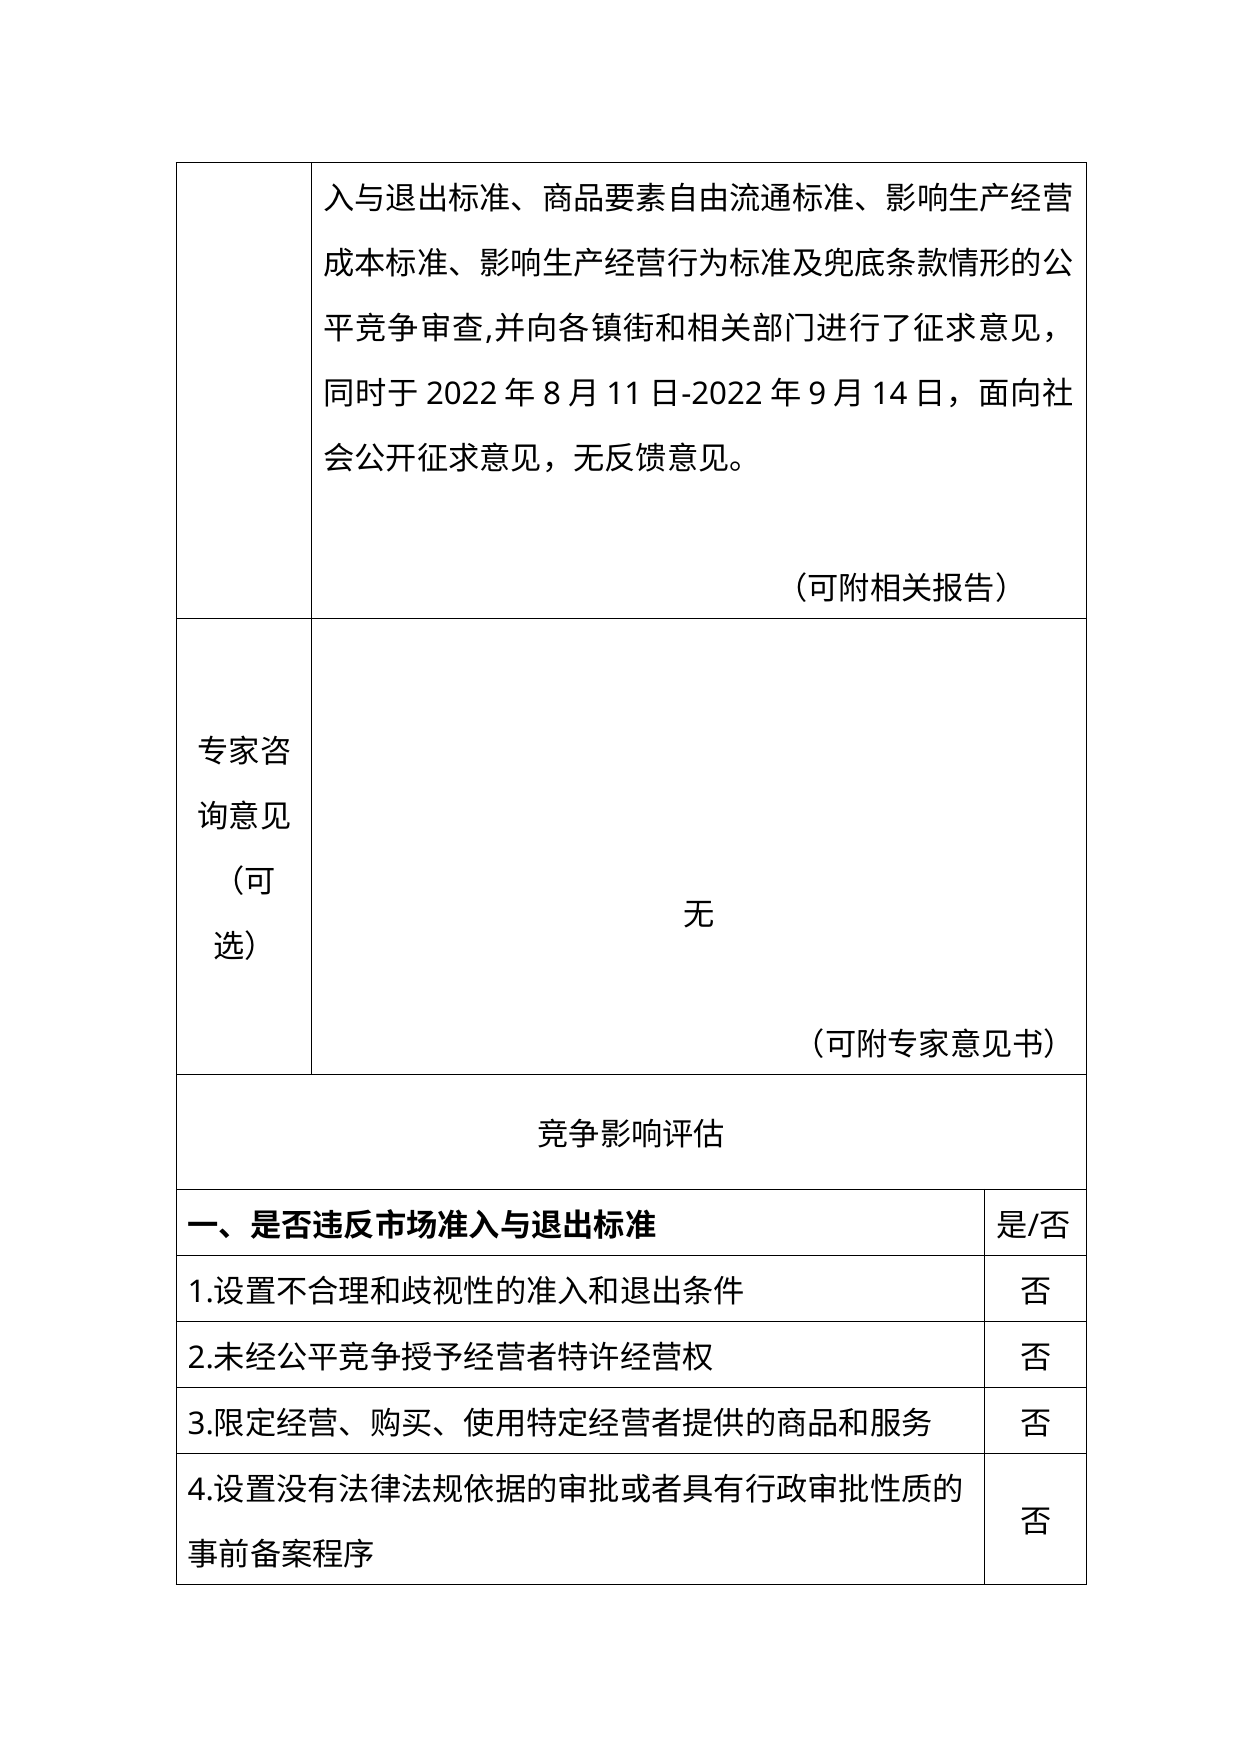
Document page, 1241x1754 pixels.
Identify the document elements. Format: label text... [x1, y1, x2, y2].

table_cell 一、是否违反市场准入与退出标准 [177, 1190, 984, 1255]
table_cell 专家咨询意见（可选） [177, 619, 311, 1074]
table_cell 是/否 [985, 1190, 1086, 1255]
table_cell 无 （可附专家意见书） [312, 619, 1086, 1074]
table_cell 竞争影响评估 [177, 1075, 1086, 1189]
table_cell 否 [985, 1454, 1086, 1584]
table_cell 4.设置没有法律法规依据的审批或者具有行政审批性质的事前备案程序 [177, 1454, 984, 1584]
table_cell 2.未经公平竞争授予经营者特许经营权 [177, 1322, 984, 1387]
table_cell 否 [985, 1322, 1086, 1387]
table_cell 否 [985, 1388, 1086, 1453]
table_cell 1.设置不合理和歧视性的准入和退出条件 [177, 1256, 984, 1321]
table_cell 3.限定经营、购买、使用特定经营者提供的商品和服务 [177, 1388, 984, 1453]
table_cell 否 [985, 1256, 1086, 1321]
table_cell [312, 163, 1086, 618]
